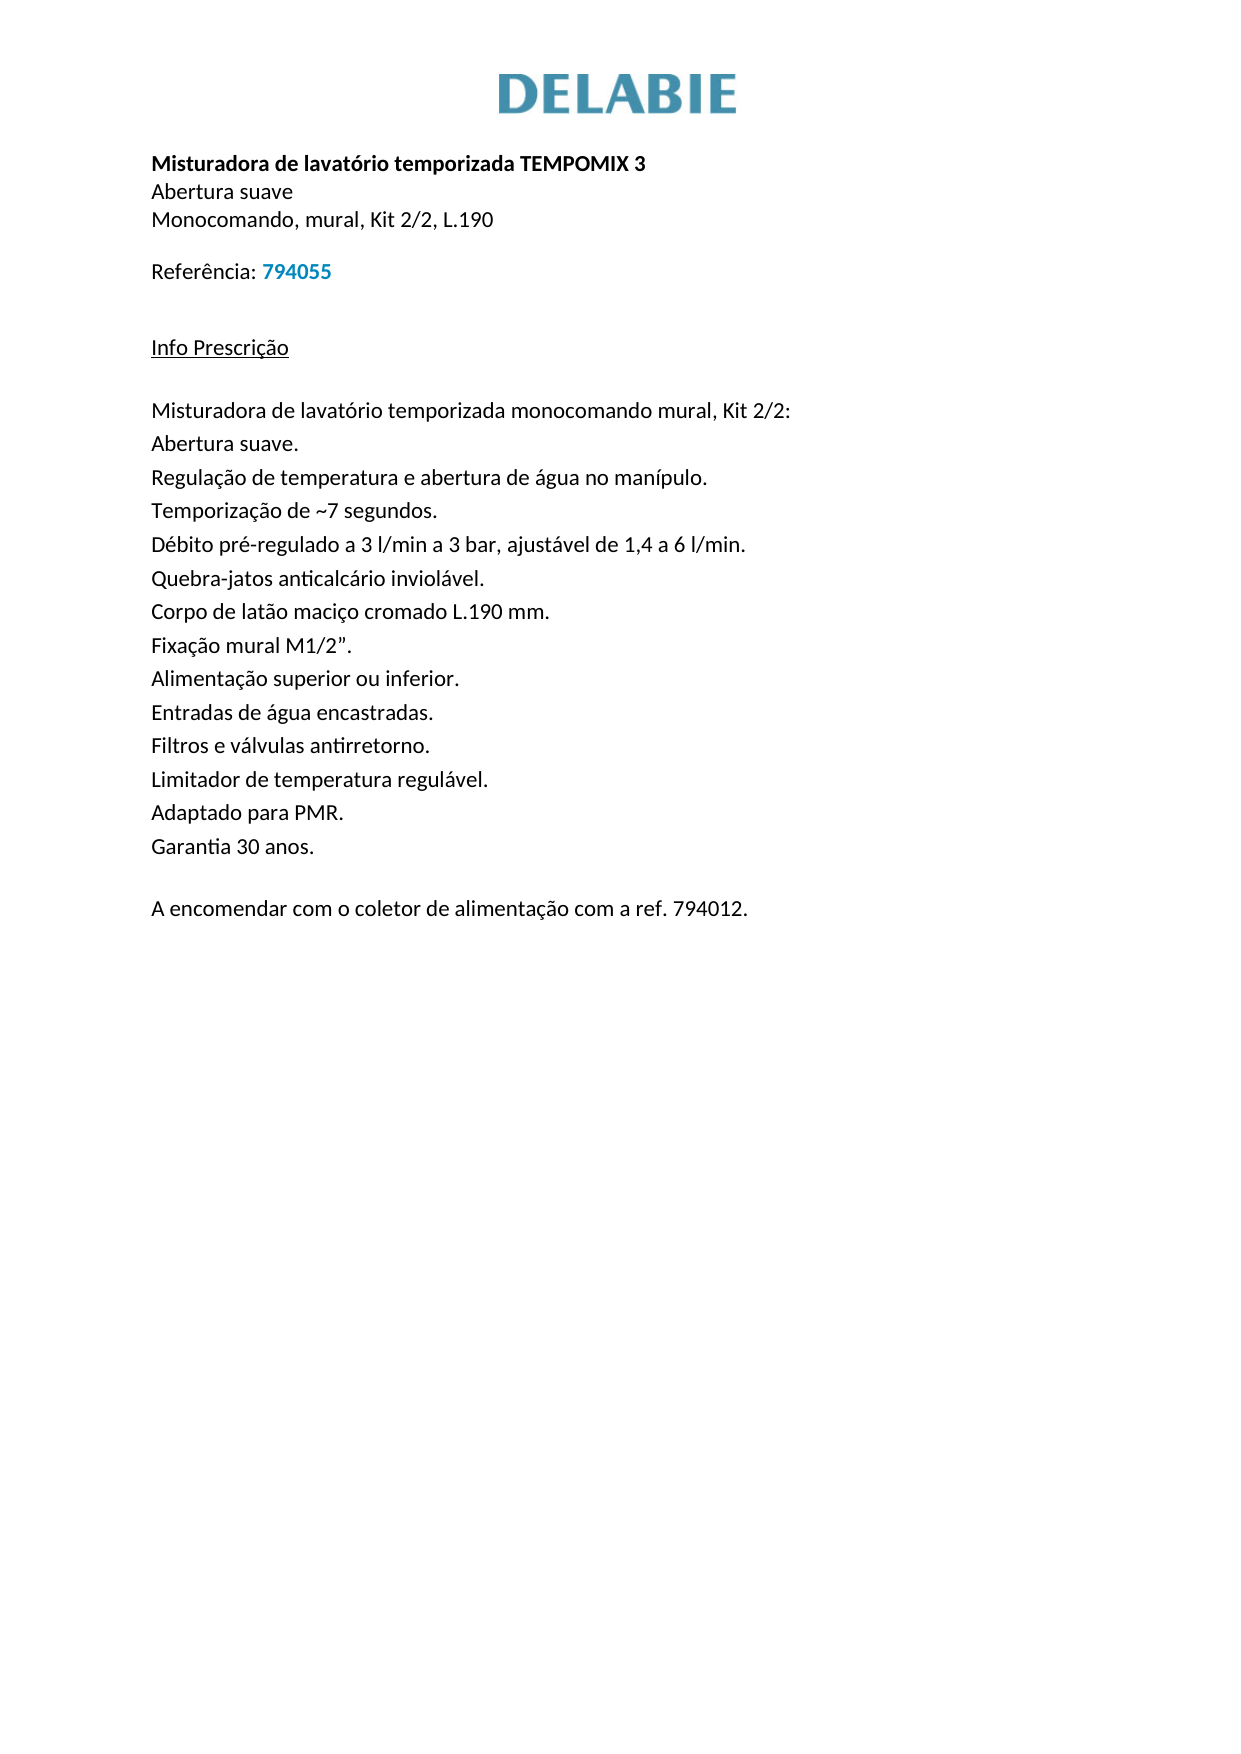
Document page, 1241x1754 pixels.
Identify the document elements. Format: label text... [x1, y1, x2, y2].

text Garantia 30 anos. [151, 832, 1084, 860]
text Fixação mural M1/2”. [151, 631, 1084, 659]
text Abertura suave. [151, 429, 1084, 458]
text Débito pré-regulado a 3 l/min a 3 bar, ajustável de 1,4 a 6 l/min. [151, 530, 1084, 558]
text Alimentação superior ou inferior. [151, 664, 1084, 692]
text Monocomando, mural, Kit 2/2, L.190 [151, 205, 1084, 233]
text Info Prescrição [151, 333, 1084, 361]
text Limitador de temperatura regulável. [151, 765, 1084, 793]
text Temporização de ~7 segundos. [151, 497, 1084, 525]
text Misturadora de lavatório temporizada monocomando mural, Kit 2/2: [151, 396, 1084, 424]
text Entradas de água encastradas. [151, 698, 1084, 726]
text A encomendar com o coletor de alimentação com a ref. 794012. [151, 894, 1084, 922]
text Adaptado para PMR. [151, 798, 1084, 827]
text Corpo de latão maciço cromado L.190 mm. [151, 597, 1084, 625]
text Filtros e válvulas antirretorno. [151, 731, 1084, 759]
text Regulação de temperatura e abertura de água no manípulo. [151, 463, 1084, 491]
text Abertura suave [151, 177, 1084, 205]
text Quebra-jatos anticalcário inviolável. [151, 564, 1084, 592]
picture [497, 74, 738, 114]
text Referência: 794055 [151, 257, 1084, 285]
text Misturadora de lavatório temporizada TEMPOMIX 3 [151, 149, 1084, 177]
